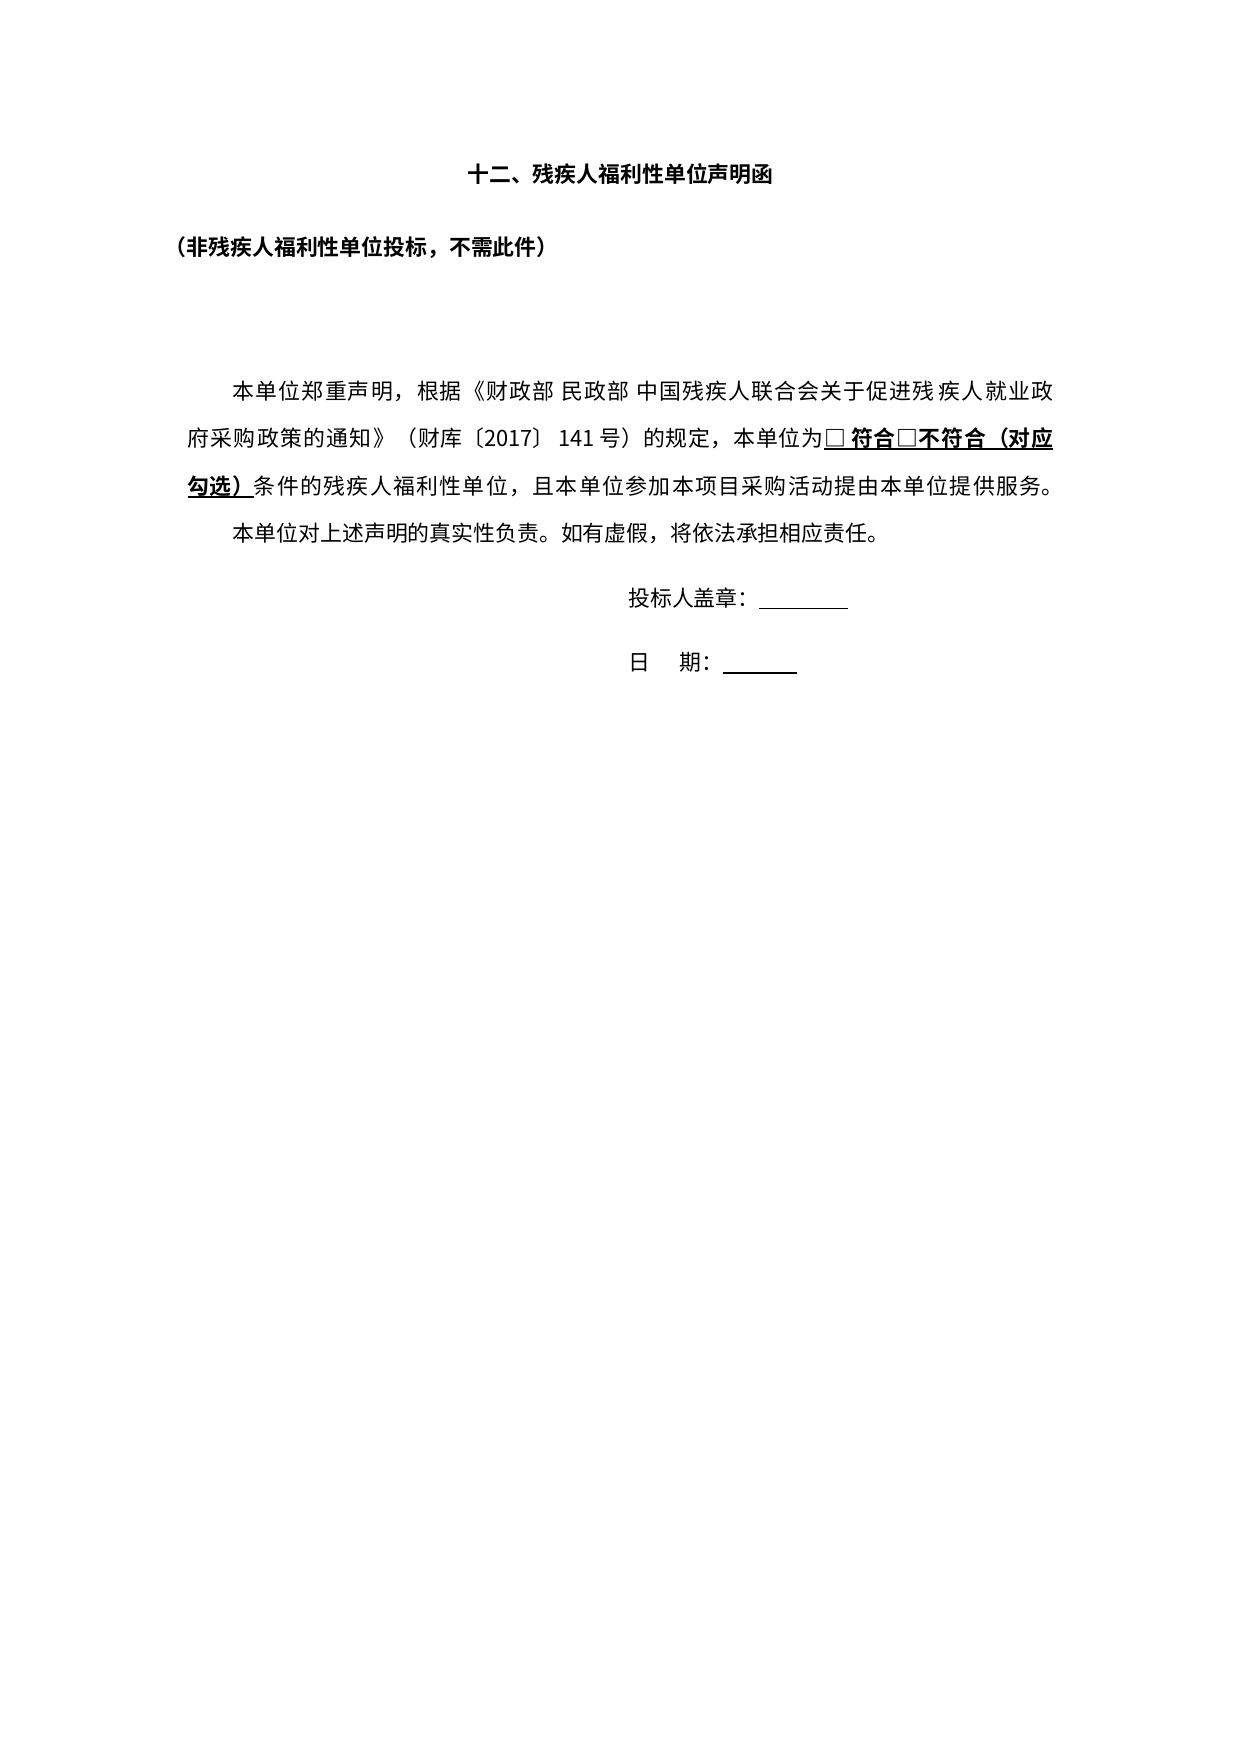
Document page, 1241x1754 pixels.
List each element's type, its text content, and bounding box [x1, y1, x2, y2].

text 投标人盖章： [628, 581, 1049, 612]
text 日 期： [628, 645, 1049, 676]
text 本单位郑重声明，根据《财政部 民政部 中国残疾人联合会关于促进残疾人就业政府采购政策的通知》（财库〔2017〕 141 号）的规定，本单位为□ 符合□不符合（对应勾选）条件的残疾人福利性单位，且本单位参加本项目采购活动提由本单位提供服务。 [187, 374, 1054, 500]
text 本单位对上述声明的真实性负责。如有虚假，将依法承担相应责任。 [233, 516, 1090, 548]
subtitle 十二、残疾人福利性单位声明函 [307, 157, 933, 189]
text （非残疾人福利性单位投标，不需此件） [164, 230, 1090, 262]
